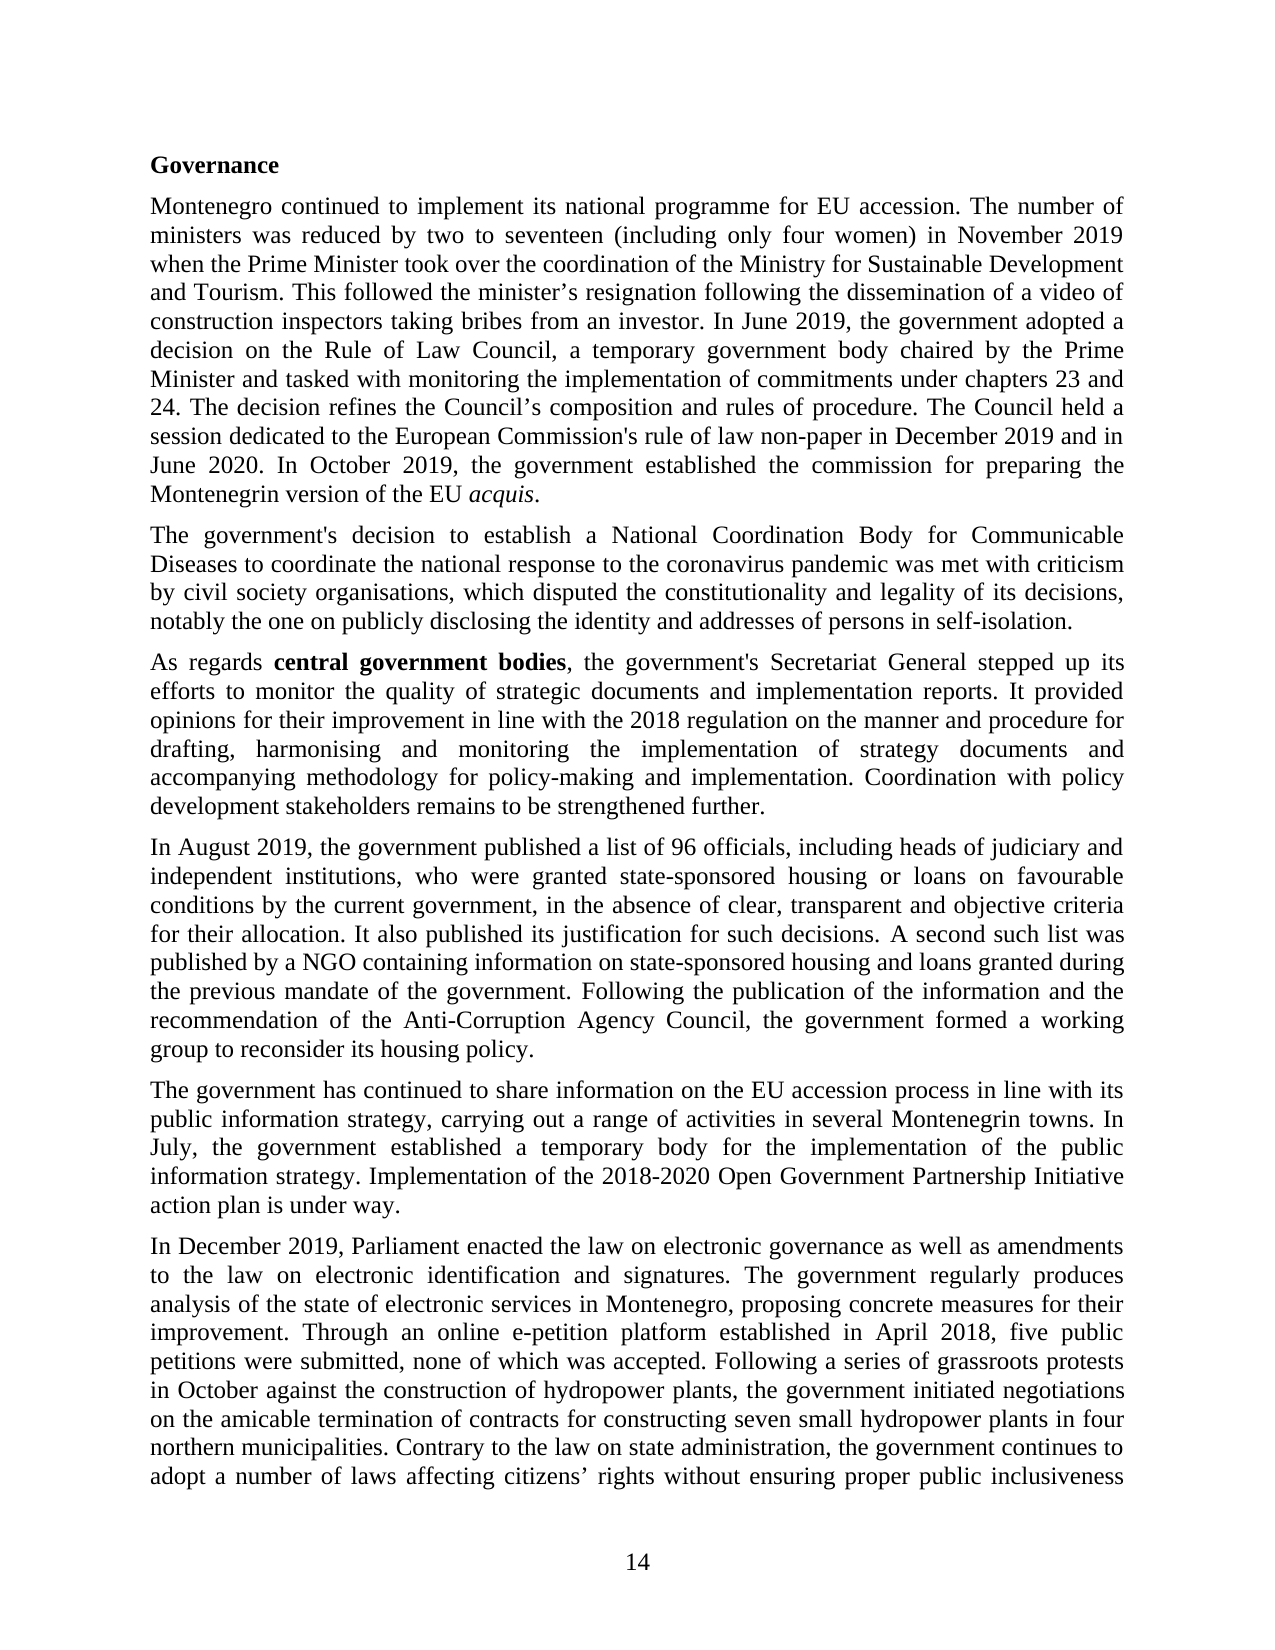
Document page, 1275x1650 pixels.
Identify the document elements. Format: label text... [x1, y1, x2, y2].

text In August 2019, the government published a list of 96 officials, including heads of judiciary and independent institutions, who were granted state-sponsored housing or loans on favourable conditions by the current government, in the absence of clear, transparent and objective criteria for their allocation. It also published its justification for such decisions. A second such list was published by a NGO containing information on state-sponsored housing and loans granted during the previous mandate of the government. Following the publication of the information and the recommendation of the Anti-Corruption Agency Council, the government formed a working group to reconsider its housing policy. [150, 832, 1125, 1062]
text Governance [150, 150, 1125, 179]
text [150, 1231, 1125, 1490]
text The government's decision to establish a National Coordination Body for Communicable Diseases to coordinate the national response to the coronavirus pandemic was met with criticism by civil society organisations, which disputed the constitutionality and legality of its decisions, notably the one on publicly disclosing the identity and addresses of persons in self-isolation. [150, 520, 1125, 635]
text The government has continued to share information on the EU accession process in line with its public information strategy, carrying out a range of activities in several Montenegrin towns. In July, the government established a temporary body for the implementation of the public information strategy. Implementation of the 2018-2020 Open Government Partnership Initiative action plan is under way. [150, 1075, 1125, 1219]
text Montenegro continued to implement its national programme for EU accession. The number of ministers was reduced by two to seventeen (including only four women) in November 2019 when the Prime Minister took over the coordination of the Ministry for Sustainable Development and Tourism. This followed the minister’s resignation following the dissemination of a video of construction inspectors taking bribes from an investor. In June 2019, the government adopted a decision on the Rule of Law Council, a temporary government body chaired by the Prime Minister and tasked with monitoring the implementation of commitments under chapters 23 and 24. The decision refines the Council’s composition and rules of procedure. The Council held a session dedicated to the European Commission's rule of law non-paper in December 2019 and in June 2020. In October 2019, the government established the commission for preparing the Montenegrin version of the EU acquis. [150, 191, 1125, 507]
text As regards central government bodies, the government's Secretariat General stepped up its efforts to monitor the quality of strategic documents and implementation reports. It provided opinions for their improvement in line with the 2018 regulation on the manner and procedure for drafting, harmonising and monitoring the implementation of strategy documents and accompanying methodology for policy-making and implementation. Coordination with policy development stakeholders remains to be strengthened further. [150, 647, 1125, 820]
